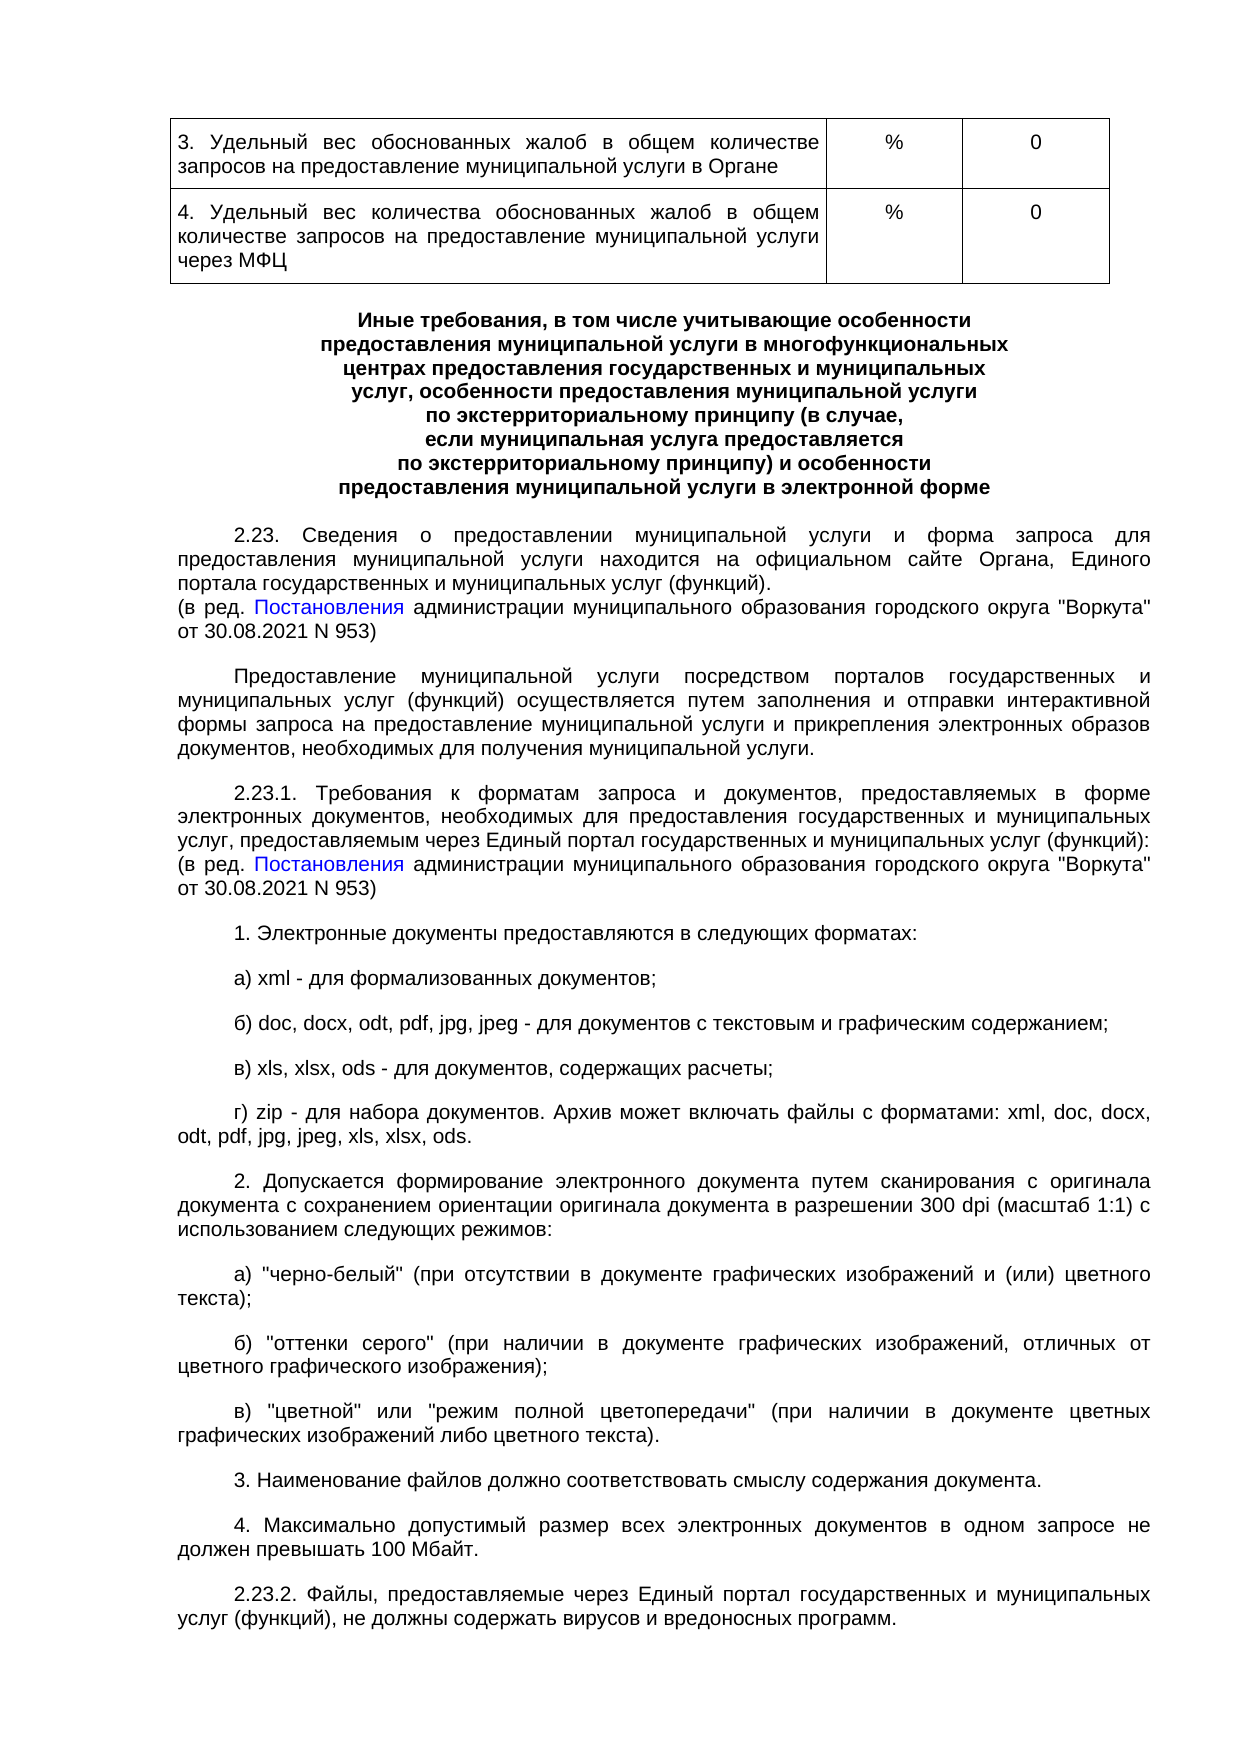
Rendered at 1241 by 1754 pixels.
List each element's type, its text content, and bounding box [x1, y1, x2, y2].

title центрах предоставления государственных и муниципальных [177, 355, 1152, 379]
text а) xml - для формализованных документов; [177, 966, 1152, 990]
text в) xls, xlsx, ods - для документов, содержащих расчеты; [177, 1055, 1152, 1079]
text Предоставление муниципальной услуги посредством порталов государственных и муниципальных услуг (функций) осуществляется путем заполнения и отправки интерактивной формы запроса на предоставление муниципальной услуги и прикрепления электронных образов документов, необходимых для получения муниципальной услуги. [177, 664, 1152, 759]
title предоставления муниципальной услуги в электронной форме [177, 475, 1152, 499]
table_cell 3. Удельный вес обоснованных жалоб в общем количестве запросов на предоставление муниципальной услуги в Органе [171, 119, 826, 188]
text 2.23.2. Файлы, предоставляемые через Единый портал государственных и муниципальных услуг (функций), не должны содержать вирусов и вредоносных программ. [177, 1581, 1152, 1629]
text 4. Максимально допустимый размер всех электронных документов в одном запросе не должен превышать 100 Мбайт. [177, 1513, 1152, 1561]
text 1. Электронные документы предоставляются в следующих форматах: [177, 921, 1152, 945]
text 2.23.1. Требования к форматам запроса и документов, предоставляемых в форме электронных документов, необходимых для предоставления государственных и муниципальных услуг, предоставляемым через Единый портал государственных и муниципальных услуг (функций): [177, 780, 1152, 852]
text в) "цветной" или "режим полной цветопередачи" (при наличии в документе цветных графических изображений либо цветного текста). [177, 1399, 1152, 1447]
text б) doc, docx, odt, pdf, jpg, jpeg - для документов с текстовым и графическим содержанием; [177, 1011, 1152, 1034]
title по экстерриториальному принципу (в случае, [177, 403, 1152, 427]
table_cell % [827, 119, 962, 188]
text а) "черно-белый" (при отсутствии в документе графических изображений и (или) цветного текста); [177, 1262, 1152, 1309]
table_cell 0 [963, 189, 1109, 282]
text (в ред. Постановления администрации муниципального образования городского округа "Воркута" от 30.08.2021 N 953) [177, 595, 1152, 643]
title если муниципальная услуга предоставляется [177, 427, 1152, 451]
table_cell 4. Удельный вес количества обоснованных жалоб в общем количестве запросов на предоставление муниципальной услуги через МФЦ [171, 189, 826, 282]
title Иные требования, в том числе учитывающие особенности [177, 307, 1152, 331]
title предоставления муниципальной услуги в многофункциональных [177, 331, 1152, 355]
table_cell 0 [963, 119, 1109, 188]
text 2.23. Сведения о предоставлении муниципальной услуги и форма запроса для предоставления муниципальной услуги находится на официальном сайте Органа, Единого портала государственных и муниципальных услуг (функций). [177, 523, 1152, 595]
text б) "оттенки серого" (при наличии в документе графических изображений, отличных от цветного графического изображения); [177, 1330, 1152, 1378]
text (в ред. Постановления администрации муниципального образования городского округа "Воркута" от 30.08.2021 N 953) [177, 852, 1152, 900]
text 3. Наименование файлов должно соответствовать смыслу содержания документа. [177, 1468, 1152, 1492]
title услуг, особенности предоставления муниципальной услуги [177, 379, 1152, 403]
text г) zip - для набора документов. Архив может включать файлы с форматами: xml, doc, docx, odt, pdf, jpg, jpeg, xls, xlsx, ods. [177, 1100, 1152, 1148]
text 2. Допускается формирование электронного документа путем сканирования с оригинала документа с сохранением ориентации оригинала документа в разрешении 300 dpi (масштаб 1:1) с использованием следующих режимов: [177, 1169, 1152, 1241]
table_cell % [827, 189, 962, 282]
title по экстерриториальному принципу) и особенности [177, 451, 1152, 475]
